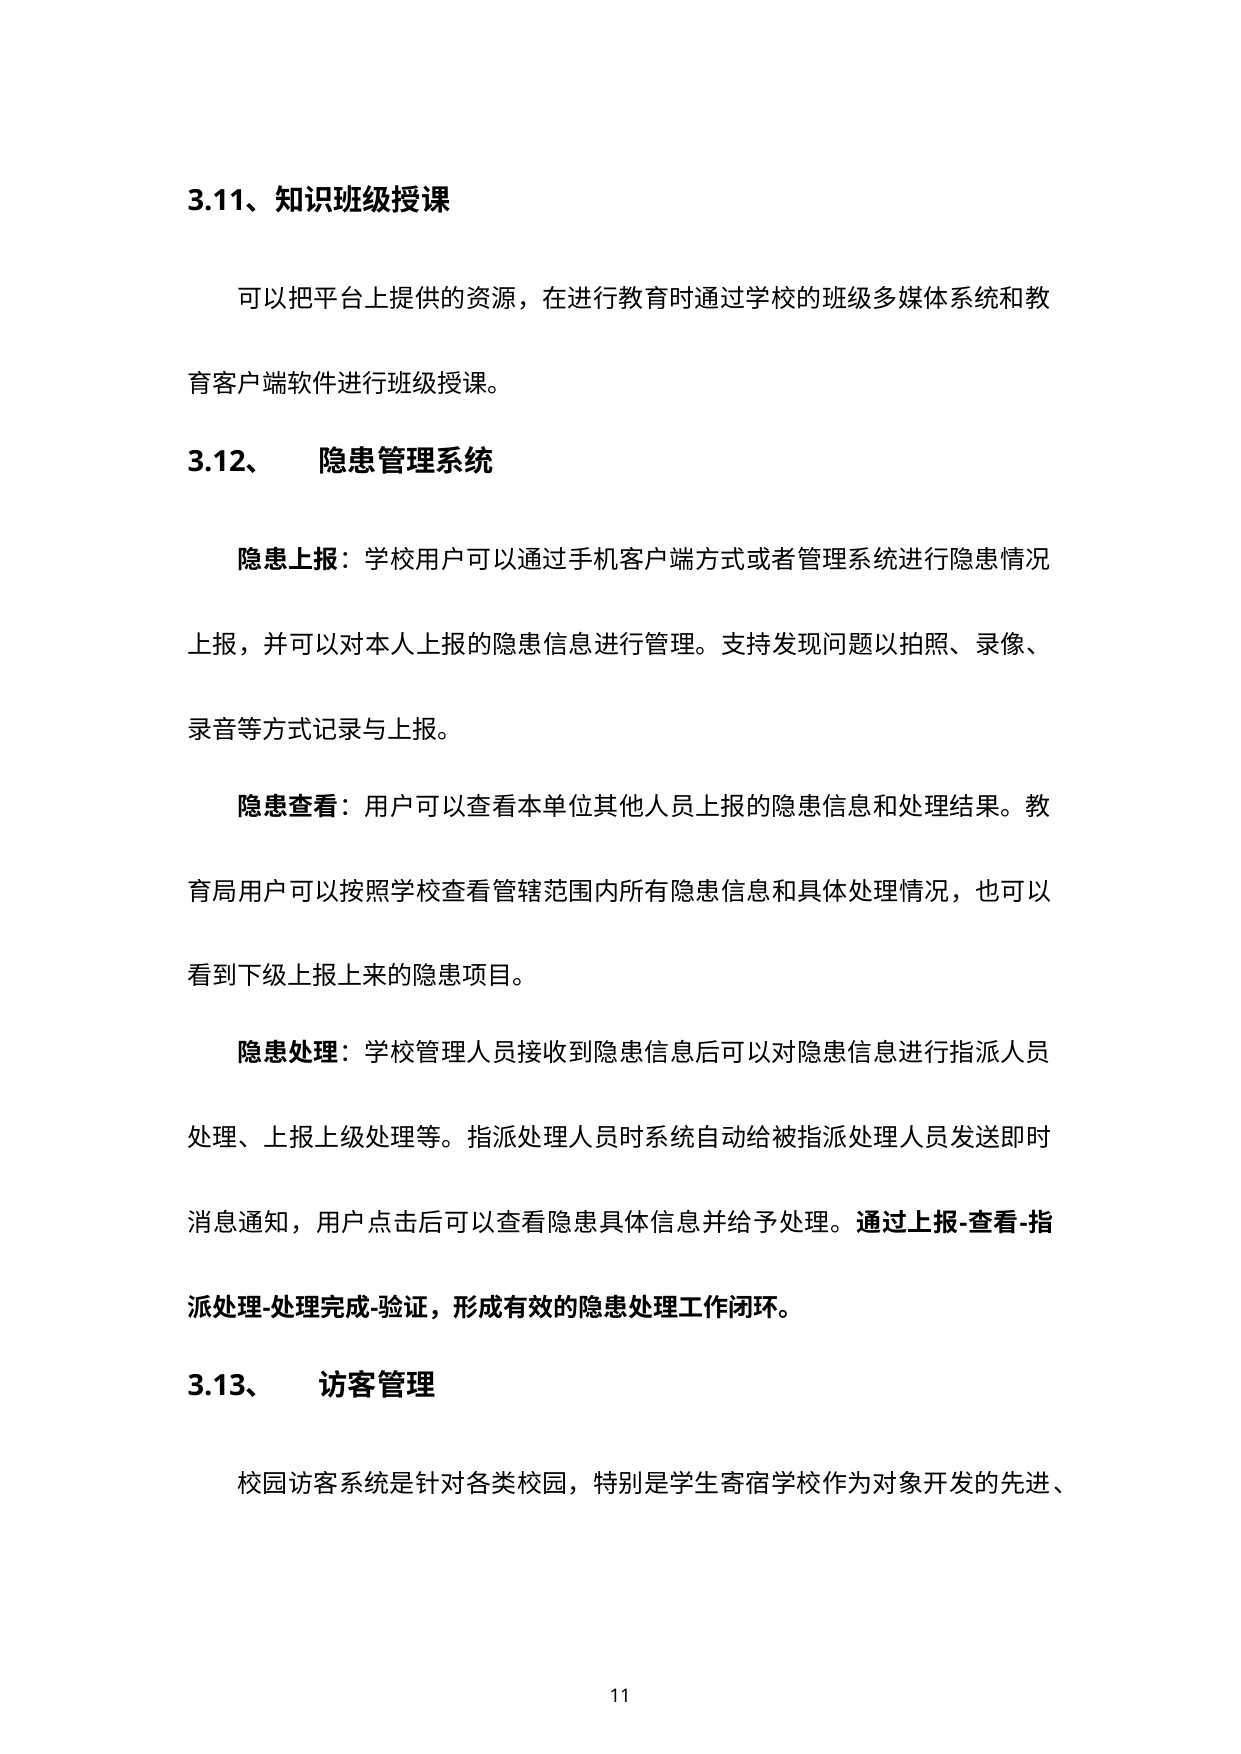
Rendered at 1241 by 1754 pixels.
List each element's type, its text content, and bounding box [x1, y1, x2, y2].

text 隐患查看：用户可以查看本单位其他人员上报的隐患信息和处理结果。教育局用户可以按照学校查看管辖范围内所有隐患信息和具体处理情况，也可以看到下级上报上来的隐患项目。 [187, 770, 1053, 1008]
subtitle 访客管理 [187, 1349, 1053, 1417]
text 隐患处理：学校管理人员接收到隐患信息后可以对隐患信息进行指派人员处理、上报上级处理等。指派处理人员时系统自动给被指派处理人员发送即时消息通知，用户点击后可以查看隐患具体信息并给予处理。通过上报-查看-指派处理-处理完成-验证，形成有效的隐患处理工作闭环。 [187, 1017, 1053, 1339]
text 隐患上报：学校用户可以通过手机客户端方式或者管理系统进行隐患情况上报，并可以对本人上报的隐患信息进行管理。支持发现问题以拍照、录像、录音等方式记录与上报。 [187, 523, 1053, 761]
subtitle 知识班级授课 [187, 164, 1053, 232]
text 可以把平台上提供的资源，在进行教育时通过学校的班级多媒体系统和教育客户端软件进行班级授课。 [187, 263, 1053, 416]
subtitle 隐患管理系统 [187, 424, 1053, 492]
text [187, 1447, 1053, 1515]
